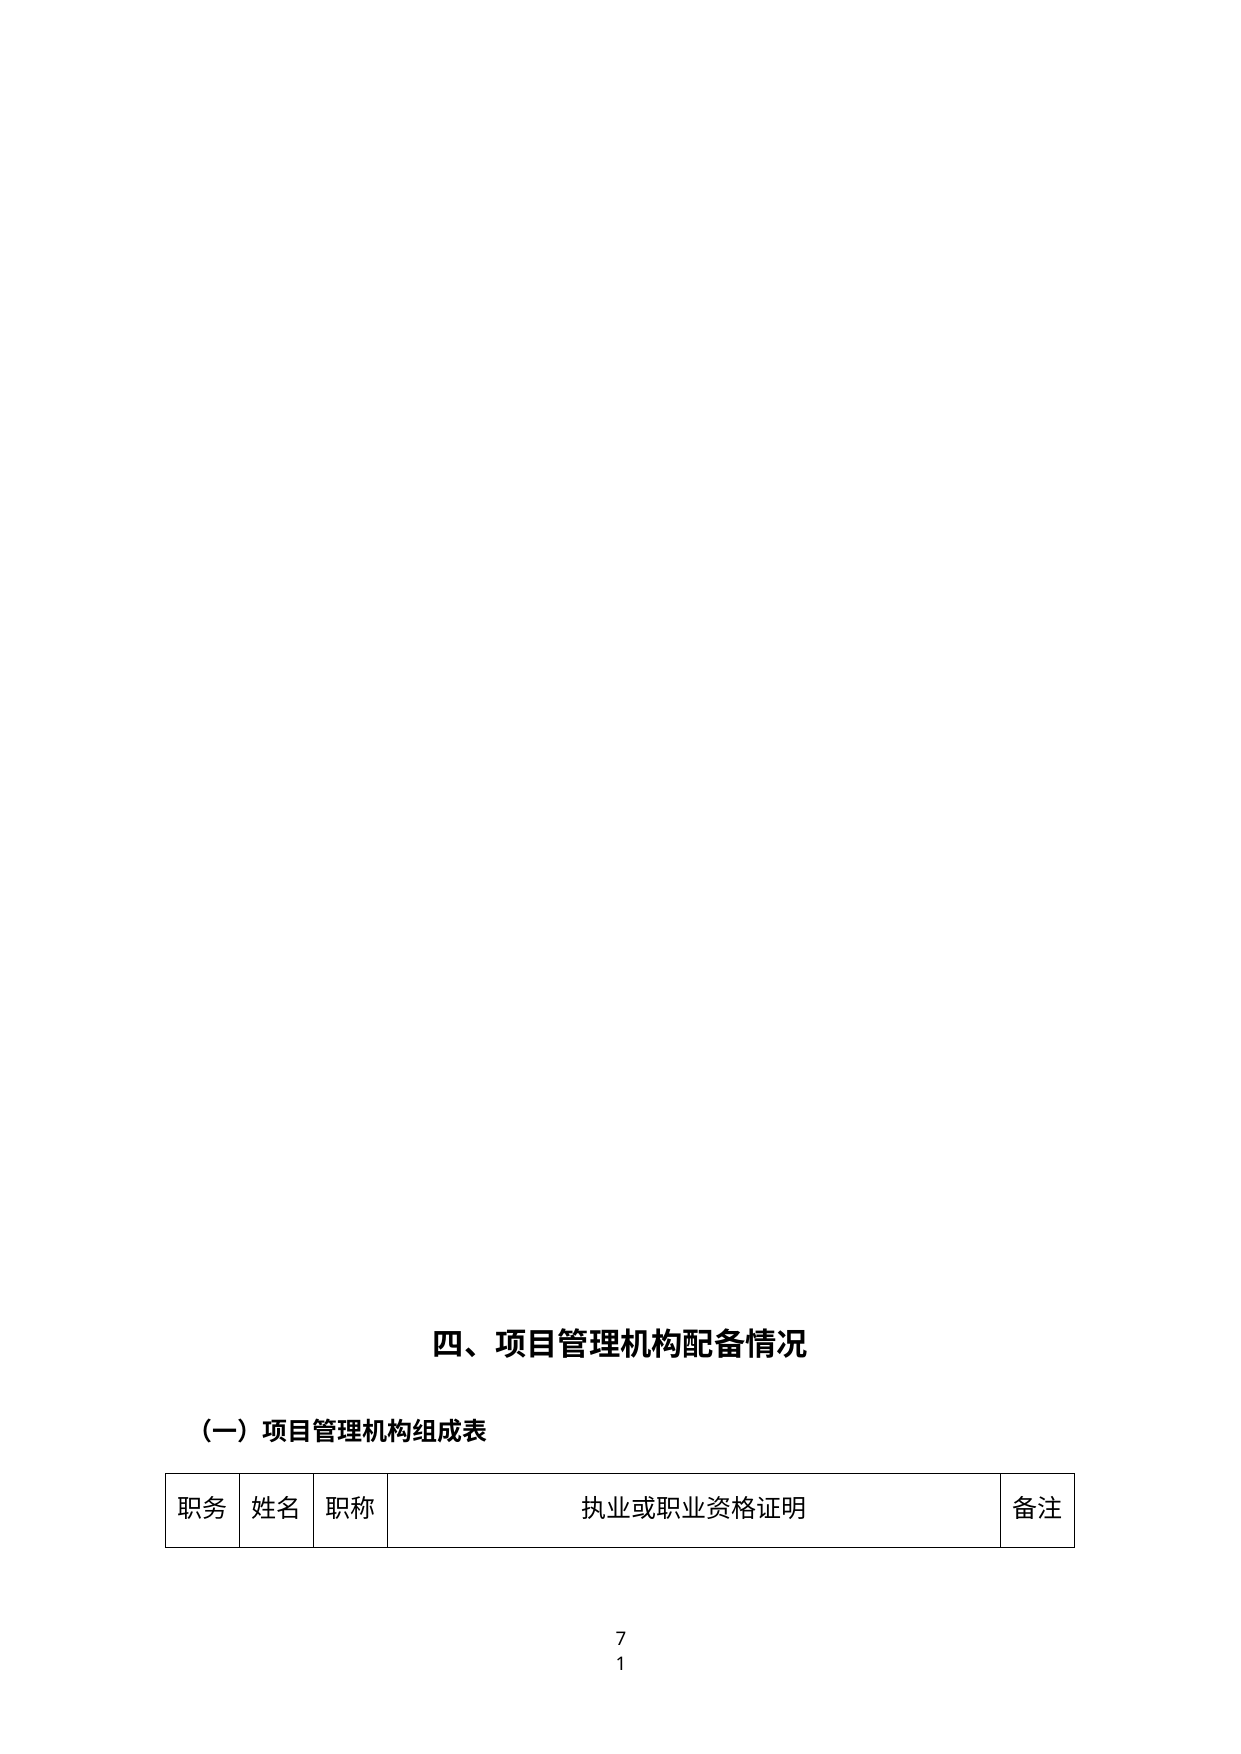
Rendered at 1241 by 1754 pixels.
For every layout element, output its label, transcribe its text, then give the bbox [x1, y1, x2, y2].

table_header 姓名 [240, 1474, 313, 1547]
table_header 执业或职业资格证明 [388, 1474, 1000, 1547]
table_header 职务 [166, 1474, 239, 1547]
table_header 职称 [314, 1474, 387, 1547]
text （一）项目管理机构组成表 [187, 1397, 1053, 1462]
table_header 备注 [1001, 1474, 1074, 1547]
text 四、项目管理机构配备情况 [187, 1310, 1053, 1375]
